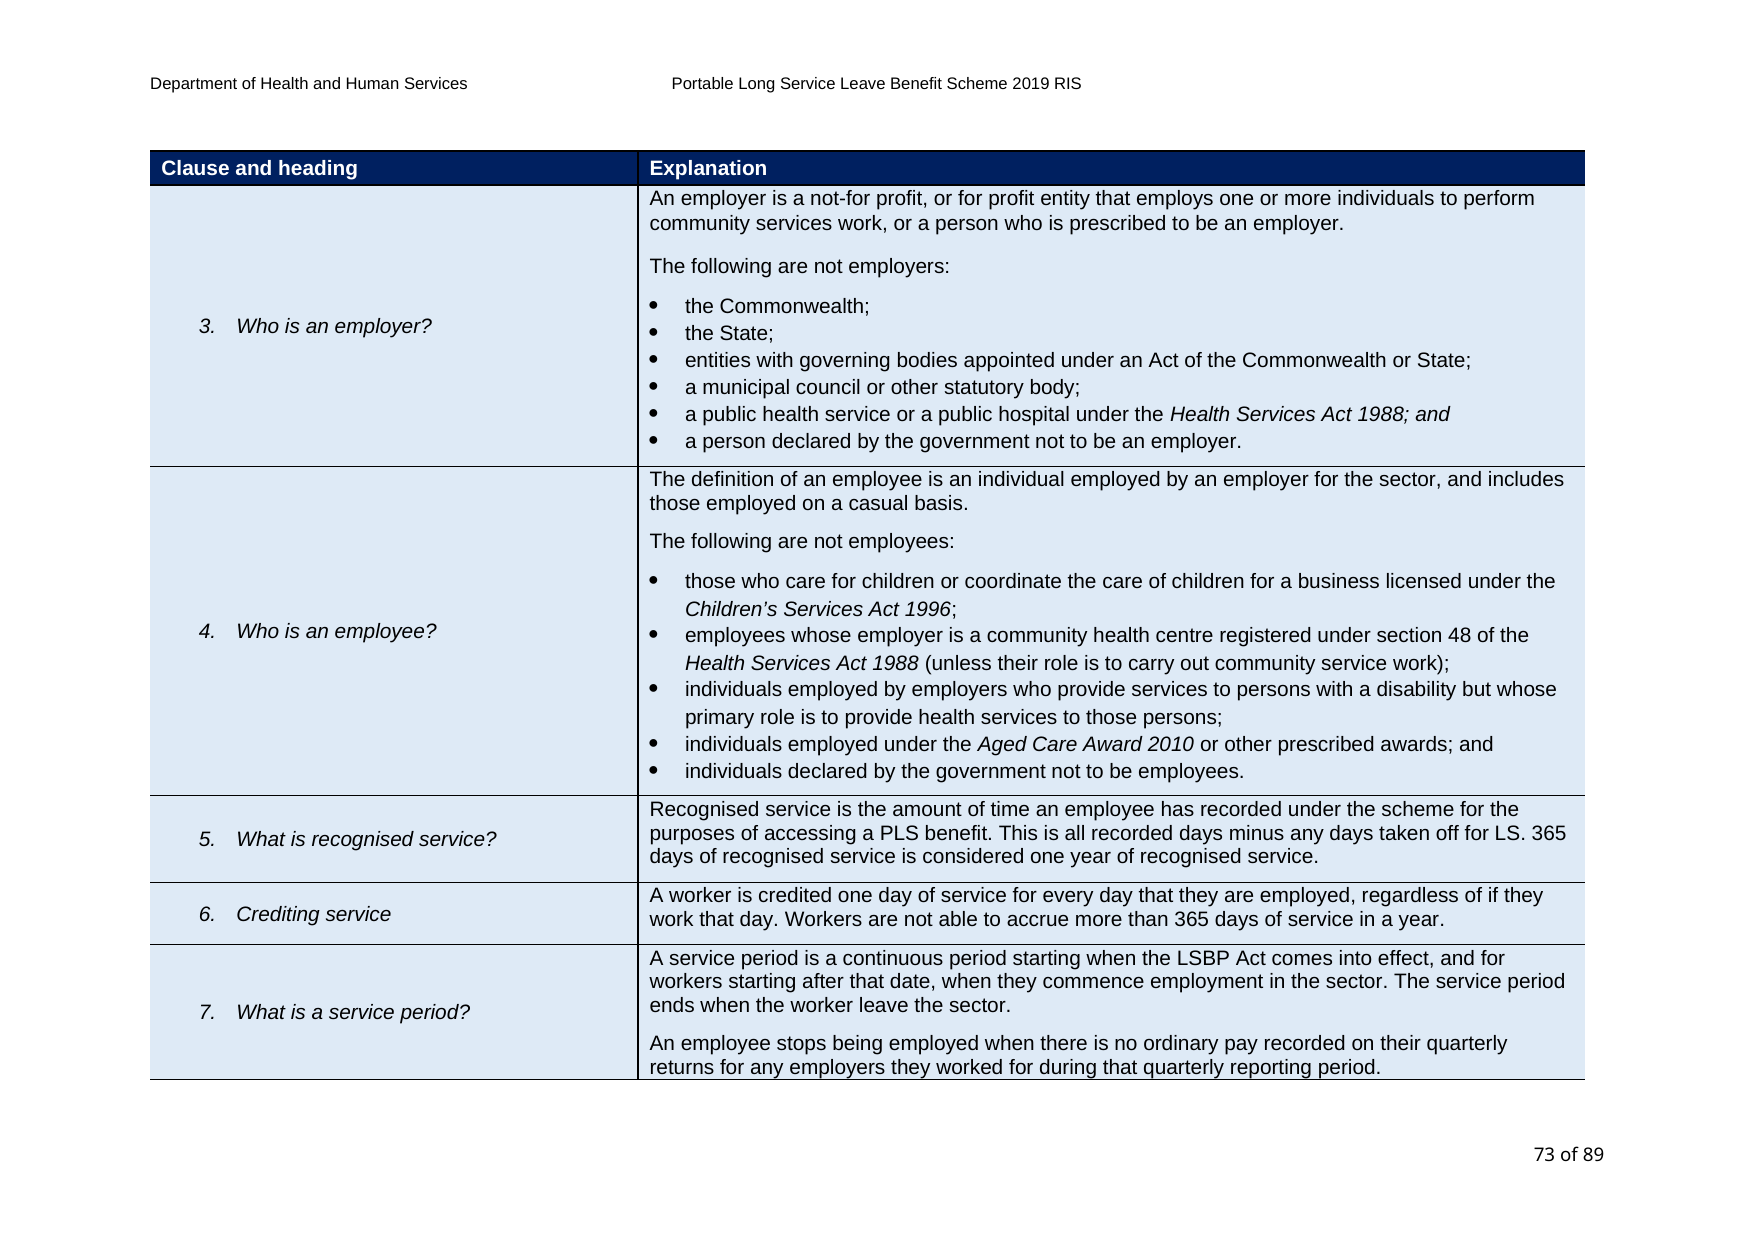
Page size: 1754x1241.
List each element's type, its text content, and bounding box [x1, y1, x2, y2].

table_cell The definition of an employee is an individual employed by an employer for the sector, and includes those employed on a casual basis. The following are not employees: those who care for children or coordinate the care of children for a business licensed under the Children’s Services Act 1996; employees whose employer is a community health centre registered under section 48 of the Health Services Act 1988 (unless their role is to carry out community service work); individuals employed by employers who provide services to persons with a disability but whose primary role is to provide health services to those persons; individuals employed under the Aged Care Award 2010 or other prescribed awards; and individuals declared by the government not to be employees. [639, 467, 1585, 795]
table_cell Crediting service [150, 883, 637, 944]
table_cell Recognised service is the amount of time an employee has recorded under the scheme for the purposes of accessing a PLS benefit. This is all recorded days minus any days taken off for LS. 365 days of recognised service is considered one year of recognised service. [639, 796, 1585, 882]
table_cell What is a service period? [150, 945, 637, 1079]
table_cell What is recognised service? [150, 796, 637, 882]
table_cell A worker is credited one day of service for every day that they are employed, regardless of if they work that day. Workers are not able to accrue more than 365 days of service in a year. [639, 883, 1585, 944]
table_cell Who is an employee? [150, 467, 637, 795]
table_cell An employer is a not-for profit, or for profit entity that employs one or more individuals to perform community services work, or a person who is prescribed to be an employer. The following are not employers: the Commonwealth; the State; entities with governing bodies appointed under an Act of the Commonwealth or State; a municipal council or other statutory body; a public health service or a public hospital under the Health Services Act 1988; and a person declared by the government not to be an employer. [639, 186, 1585, 466]
table_header Clause and heading [150, 152, 637, 184]
table_cell Who is an employer? [150, 186, 637, 466]
table_header Explanation [639, 152, 1585, 184]
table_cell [639, 945, 1585, 1079]
